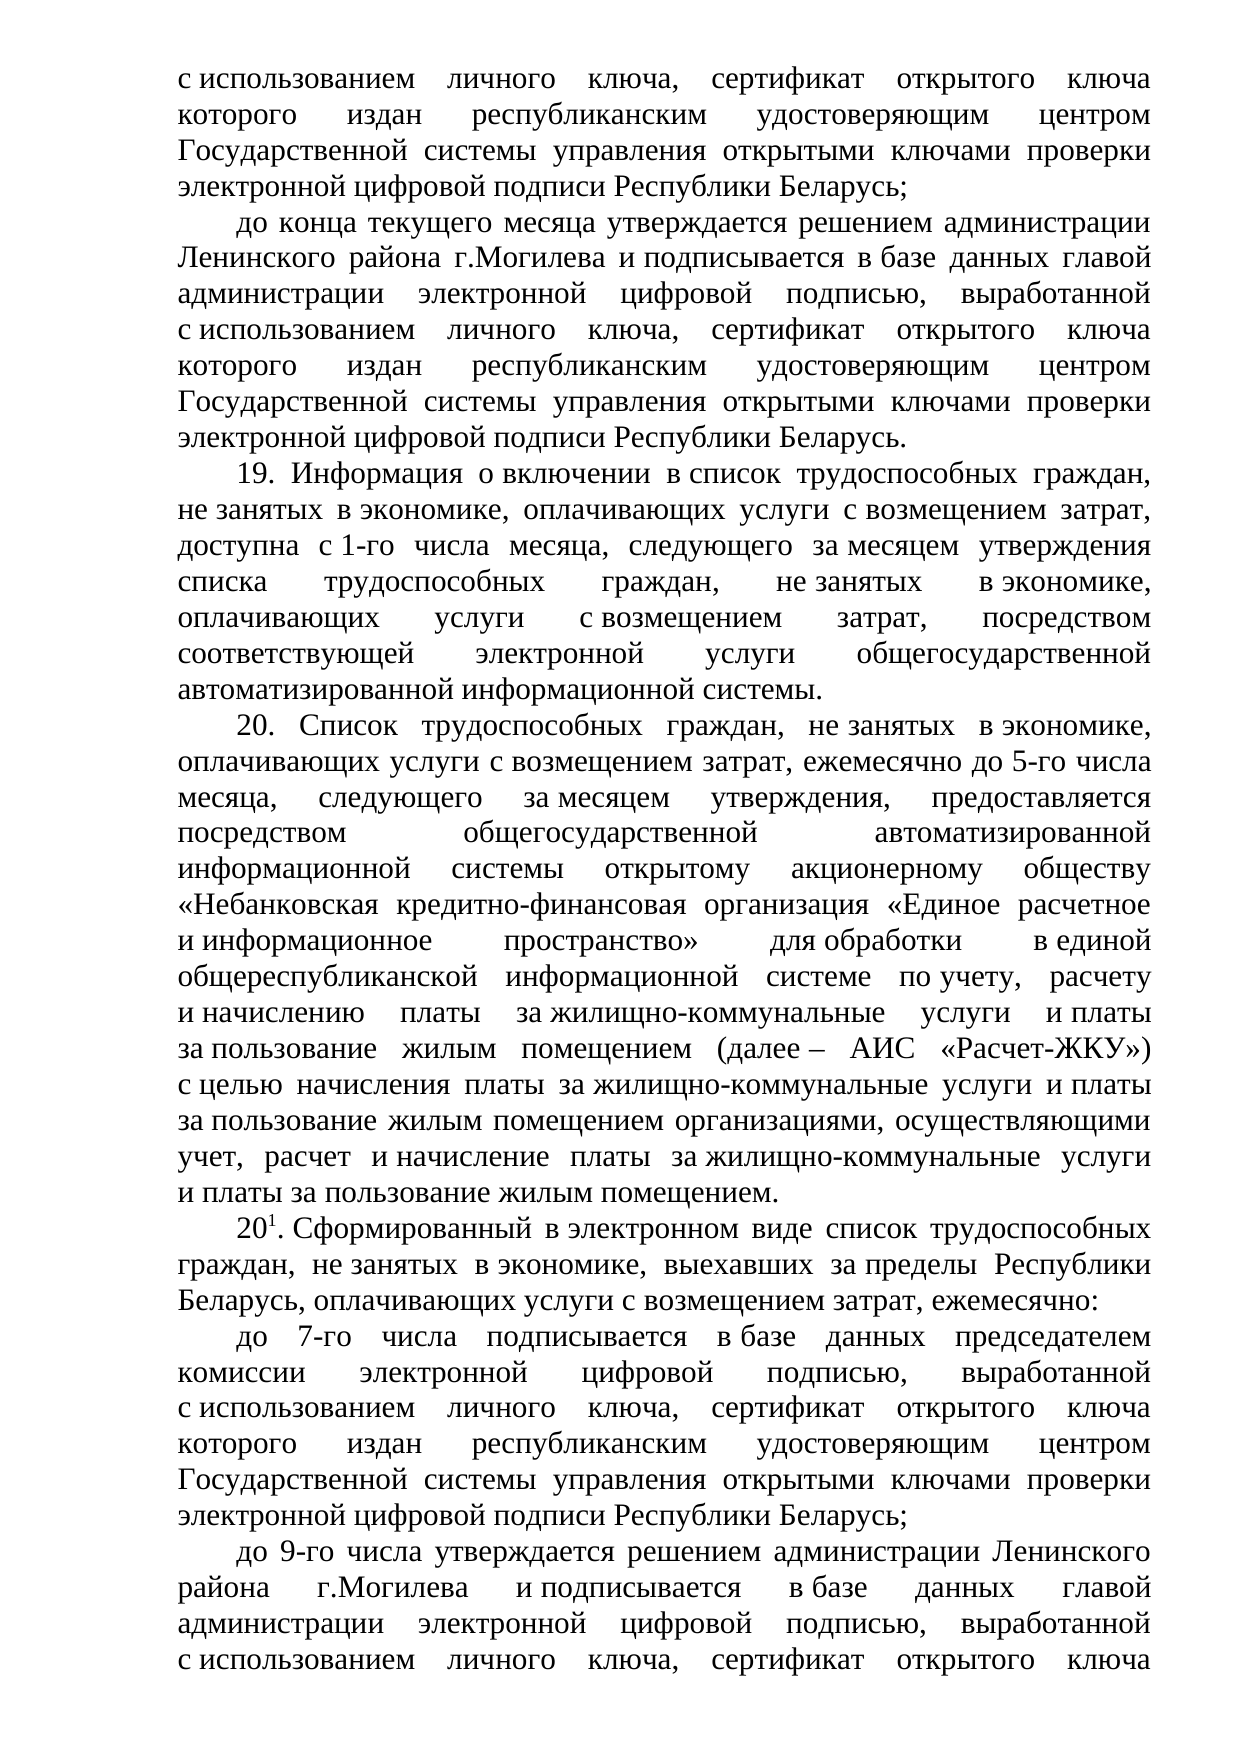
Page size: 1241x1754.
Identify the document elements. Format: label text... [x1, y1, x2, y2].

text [177, 1532, 1152, 1676]
text до 7-го числа подписывается в базе данных председателем комиссии электронной цифровой подписью, выработанной с использованием личного ключа, сертификат открытого ключа которого издан республиканским удостоверяющим центром Государственной системы управления открытыми ключами проверки электронной цифровой подписи Республики Беларусь; [177, 1317, 1152, 1532]
text 201. Сформированный в электронном виде список трудоспособных граждан, не занятых в экономике, выехавших за пределы Республики Беларусь, оплачивающих услуги с возмещением затрат, ежемесячно: [177, 1209, 1152, 1317]
text 20. Список трудоспособных граждан, не занятых в экономике, оплачивающих услуги с возмещением затрат, ежемесячно до 5-го числа месяца, следующего за месяцем утверждения, предоставляется посредством общегосударственной автоматизированной информационной системы открытому акционерному обществу «Небанковская кредитно-финансовая организация «Единое расчетное и информационное пространство» для обработки в единой общереспубликанской информационной системе по учету, расчету и начислению платы за жилищно-коммунальные услуги и платы за пользование жилым помещением (далее – АИС «Расчет-ЖКУ») с целью начисления платы за жилищно-коммунальные услуги и платы за пользование жилым помещением организациями, осуществляющими учет, расчет и начисление платы за жилищно-коммунальные услуги и платы за пользование жилым помещением. [177, 706, 1152, 1209]
text 19. Информация о включении в список трудоспособных граждан, не занятых в экономике, оплачивающих услуги с возмещением затрат, доступна с 1-го числа месяца, следующего за месяцем утверждения списка трудоспособных граждан, не занятых в экономике, оплачивающих услуги с возмещением затрат, посредством соответствующей электронной услуги общегосударственной автоматизированной информационной системы. [177, 454, 1152, 706]
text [177, 59, 1152, 203]
text до конца текущего месяца утверждается решением администрации Ленинского района г.Могилева и подписывается в базе данных главой администрации электронной цифровой подписью, выработанной с использованием личного ключа, сертификат открытого ключа которого издан республиканским удостоверяющим центром Государственной системы управления открытыми ключами проверки электронной цифровой подписи Республики Беларусь. [177, 203, 1152, 454]
